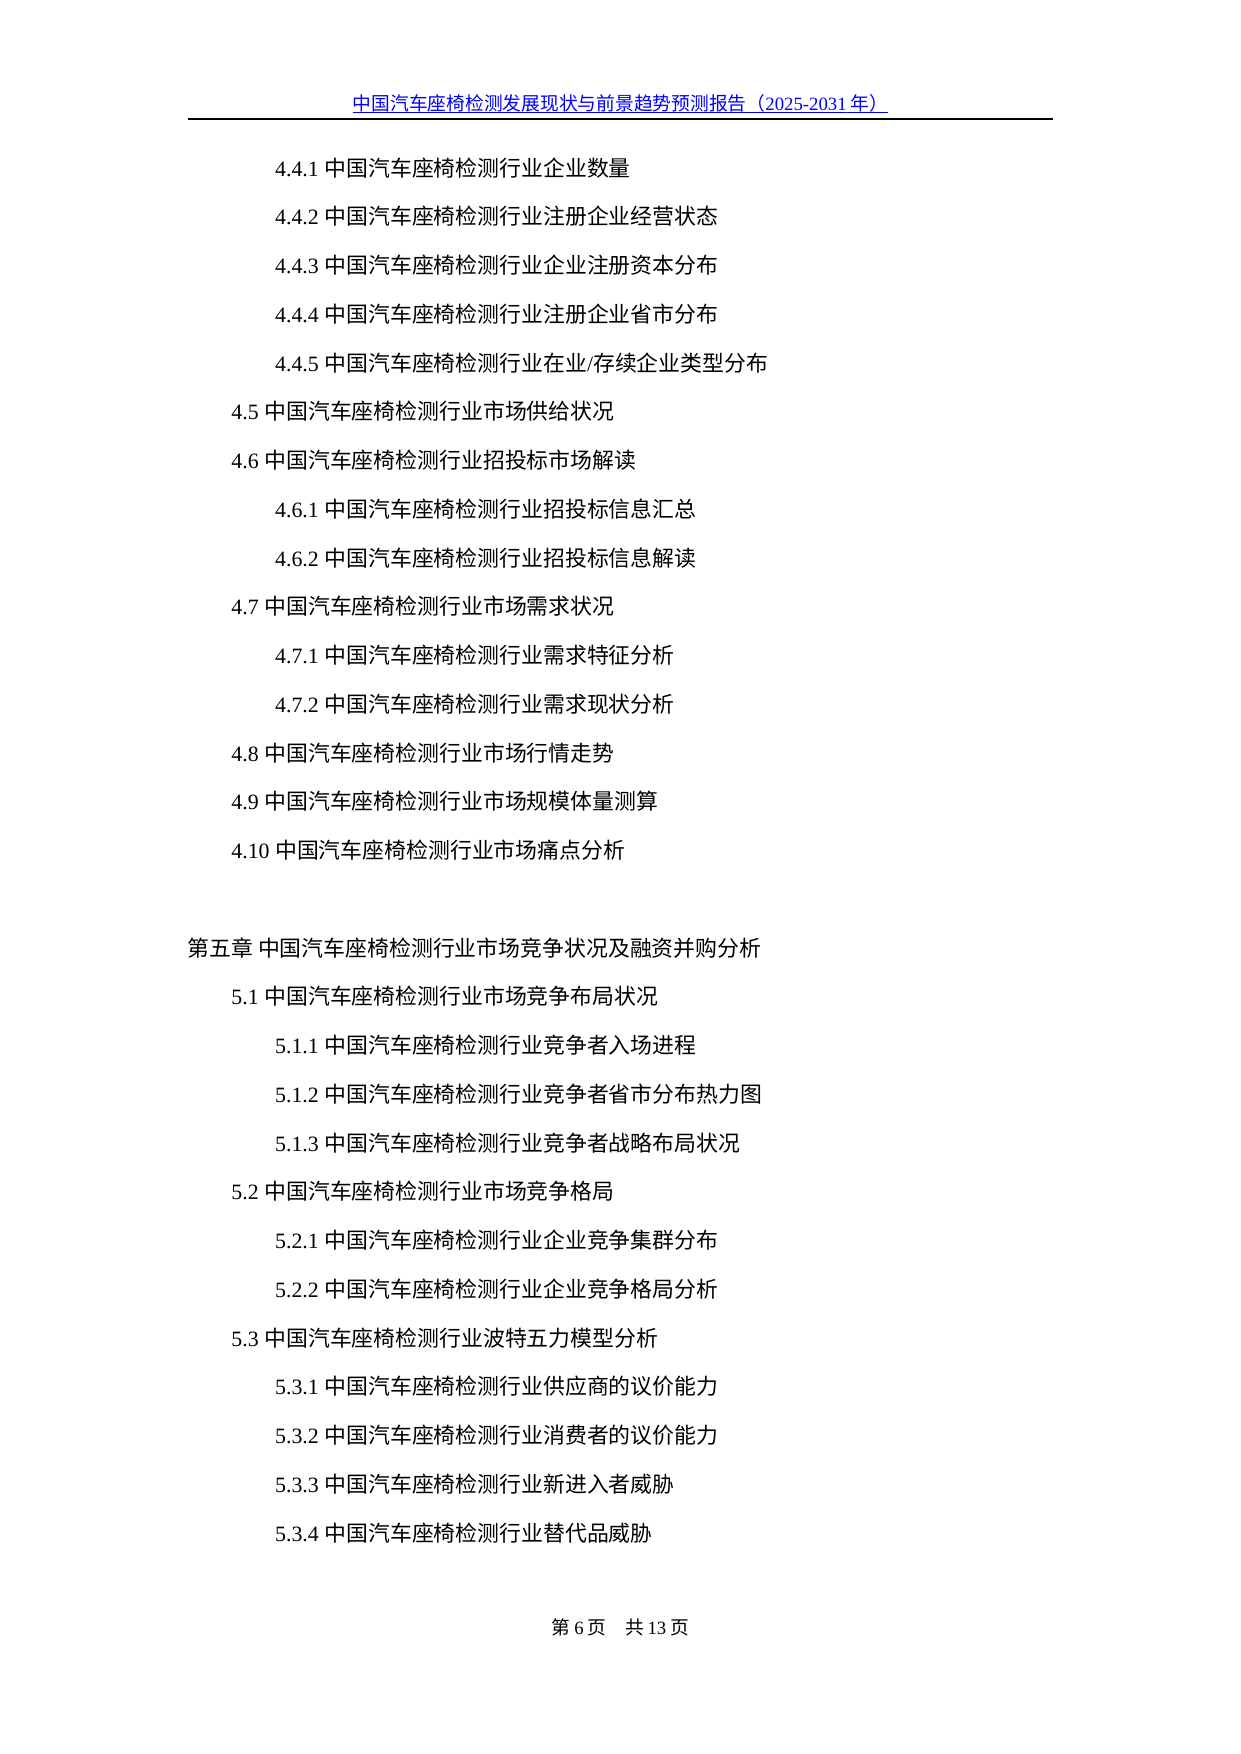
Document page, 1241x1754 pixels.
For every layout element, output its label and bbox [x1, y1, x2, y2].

text [187, 150, 1053, 1548]
